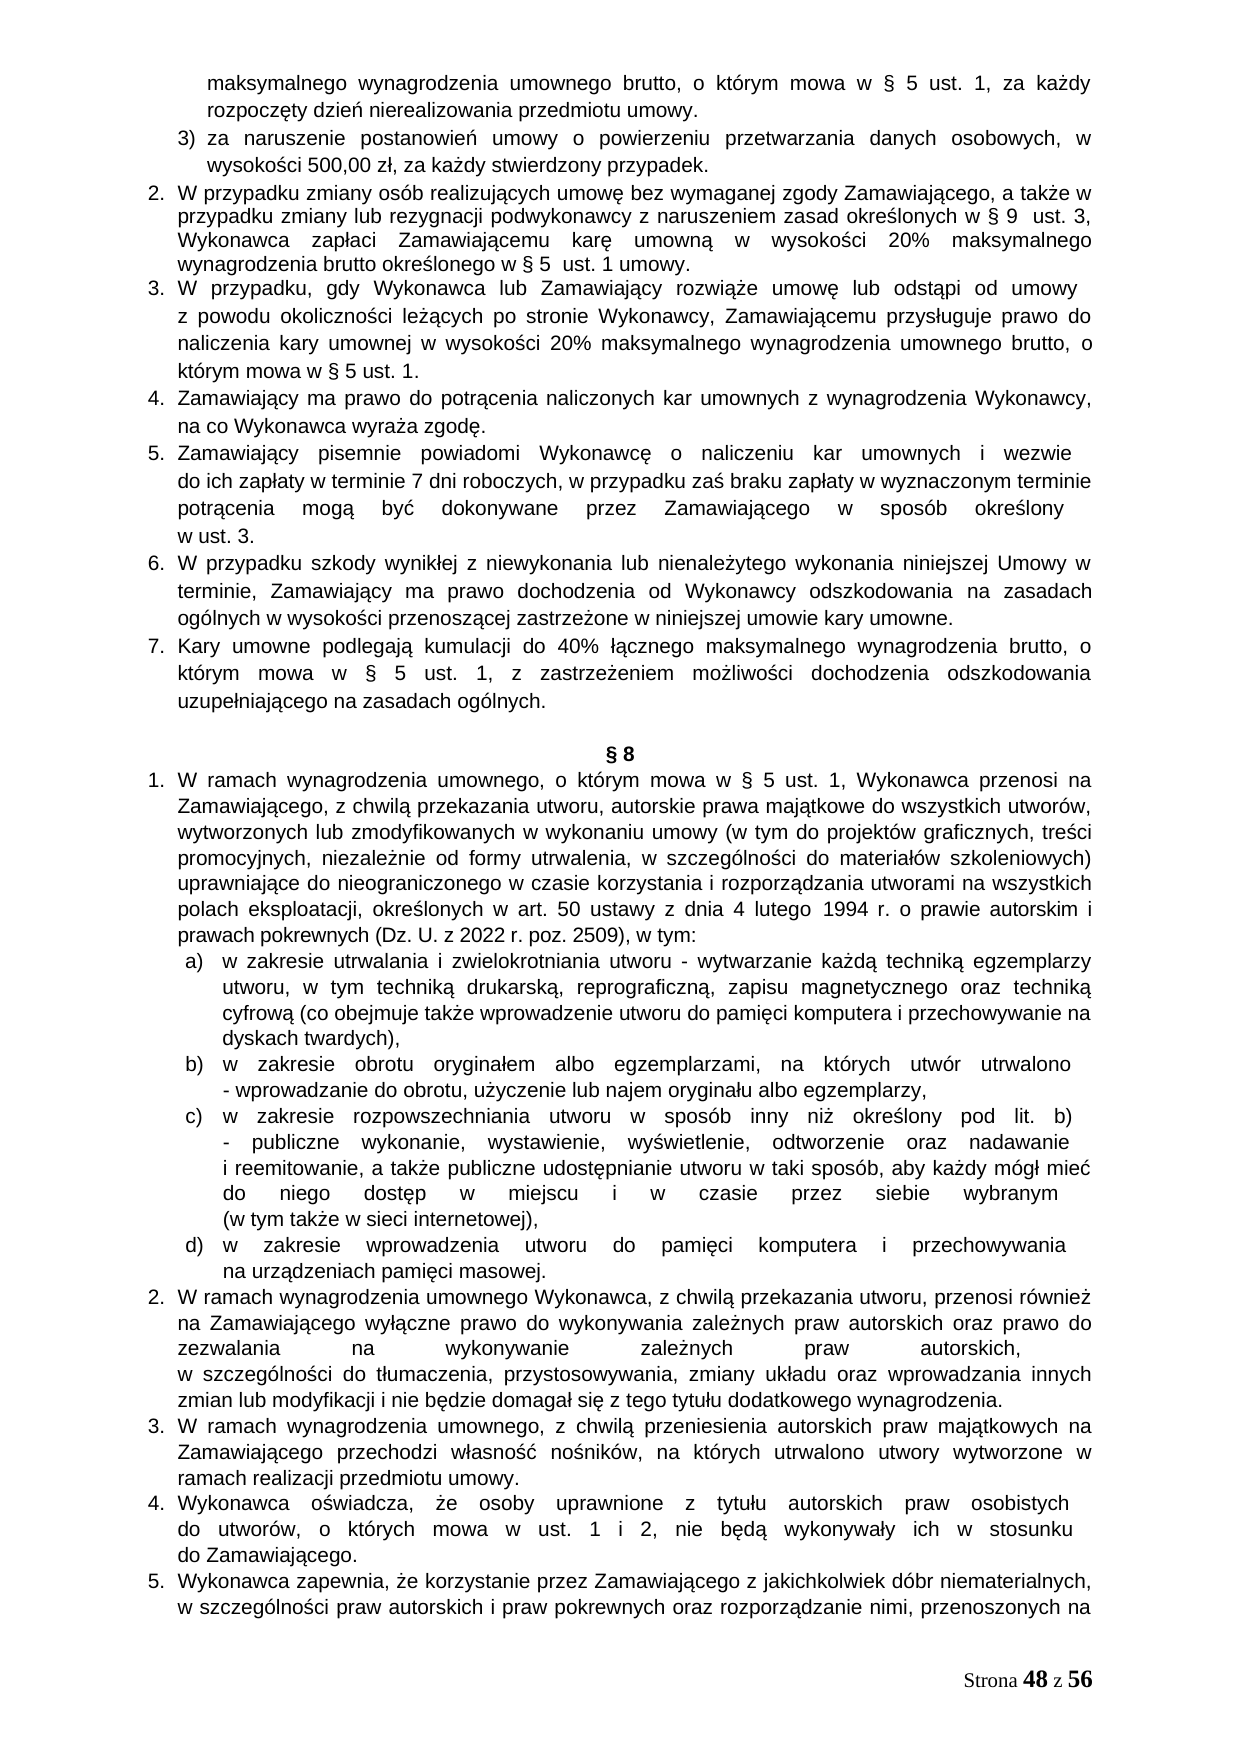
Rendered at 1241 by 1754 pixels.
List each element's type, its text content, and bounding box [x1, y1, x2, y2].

list Zamawiający ma prawo do potrącenia naliczonych kar umownych z wynagrodzenia Wykonawcy, na co Wykonawca wyraża zgodę. [148, 386, 1092, 438]
list W przypadku szkody wynikłej z niewykonania lub nienależytego wykonania niniejszej Umowy w terminie, Zamawiający ma prawo dochodzenia od Wykonawcy odszkodowania na zasadach ogólnych w wysokości przenoszącej zastrzeżone w niniejszej umowie kary umowne. [148, 551, 1092, 630]
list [148, 1569, 1092, 1618]
list W ramach wynagrodzenia umownego Wykonawca, z chwilą przekazania utworu, przenosi również na Zamawiającego wyłączne prawo do wykonywania zależnych praw autorskich oraz prawo do zezwalania na wykonywanie zależnych praw autorskich, w szczególności do tłumaczenia, przystosowywania, zmiany układu oraz wprowadzania innych zmian lub modyfikacji i nie będzie domagał się z tego tytułu dodatkowego wynagrodzenia. [148, 1284, 1092, 1412]
list W przypadku zmiany osób realizujących umowę bez wymaganej zgody Zamawiającego, a także w przypadku zmiany lub rezygnacji podwykonawcy z naruszeniem zasad określonych w § 9 ust. 3, Wykonawca zapłaci Zamawiającemu karę umowną w wysokości 20% maksymalnego wynagrodzenia brutto określonego w § 5 ust. 1 umowy. [148, 180, 1092, 276]
list W ramach wynagrodzenia umownego, z chwilą przeniesienia autorskich praw majątkowych na Zamawiającego przechodzi własność nośników, na których utrwalono utwory wytworzone w ramach realizacji przedmiotu umowy. [148, 1414, 1092, 1489]
list Zamawiający pisemnie powiadomi Wykonawcę o naliczeniu kar umownych i wezwie do ich zapłaty w terminie 7 dni roboczych, w przypadku zaś braku zapłaty w wyznaczonym terminie potrącenia mogą być dokonywane przez Zamawiającego w sposób określony w ust. 3. [148, 441, 1092, 548]
list w zakresie obrotu oryginałem albo egzemplarzami, na których utwór utrwalono - wprowadzanie do obrotu, użyczenie lub najem oryginału albo egzemplarzy, [185, 1052, 1092, 1102]
list Kary umowne podlegają kumulacji do 40% łącznego maksymalnego wynagrodzenia brutto, o którym mowa w § 5 ust. 1, z zastrzeżeniem możliwości dochodzenia odszkodowania uzupełniającego na zasadach ogólnych. [148, 634, 1092, 713]
list w zakresie utrwalania i zwielokrotniania utworu - wytwarzanie każdą techniką egzemplarzy utworu, w tym techniką drukarską, reprograficzną, zapisu magnetycznego oraz techniką cyfrową (co obejmuje także wprowadzenie utworu do pamięci komputera i przechowywanie na dyskach twardych), [185, 949, 1092, 1050]
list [177, 70, 1092, 122]
list w zakresie rozpowszechniania utworu w sposób inny niż określony pod lit. b) - publiczne wykonanie, wystawienie, wyświetlenie, odtworzenie oraz nadawanie i reemitowanie, a także publiczne udostępnianie utworu w taki sposób, aby każdy mógł mieć do niego dostęp w miejscu i w czasie przez siebie wybranym (w tym także w sieci internetowej), [185, 1104, 1092, 1231]
text § 8 [148, 742, 1092, 766]
list Wykonawca oświadcza, że osoby uprawnione z tytułu autorskich praw osobistych do utworów, o których mowa w ust. 1 i 2, nie będą wykonywały ich w stosunku do Zamawiającego. [148, 1491, 1092, 1567]
list W ramach wynagrodzenia umownego, o którym mowa w § 5 ust. 1, Wykonawca przenosi na Zamawiającego, z chwilą przekazania utworu, autorskie prawa majątkowe do wszystkich utworów, wytworzonych lub zmodyfikowanych w wykonaniu umowy (w tym do projektów graficznych, treści promocyjnych, niezależnie od formy utrwalenia, w szczególności do materiałów szkoleniowych) uprawniające do nieograniczonego w czasie korzystania i rozporządzania utworami na wszystkich polach eksploatacji, określonych w art. 50 ustawy z dnia 4 lutego 1994 r. o prawie autorskim i prawach pokrewnych (Dz. U. z 2022 r. poz. 2509), w tym: [148, 768, 1092, 947]
list w zakresie wprowadzenia utworu do pamięci komputera i przechowywania na urządzeniach pamięci masowej. [185, 1233, 1092, 1283]
text 3) za naruszenie postanowień umowy o powierzeniu przetwarzania danych osobowych, w wysokości 500,00 zł, za każdy stwierdzony przypadek. [177, 125, 1092, 177]
list W przypadku, gdy Wykonawca lub Zamawiający rozwiąże umowę lub odstąpi od umowy z powodu okoliczności leżących po stronie Wykonawcy, Zamawiającemu przysługuje prawo do naliczenia kary umownej w wysokości 20% maksymalnego wynagrodzenia umownego brutto, o którym mowa w § 5 ust. 1. [148, 276, 1092, 383]
